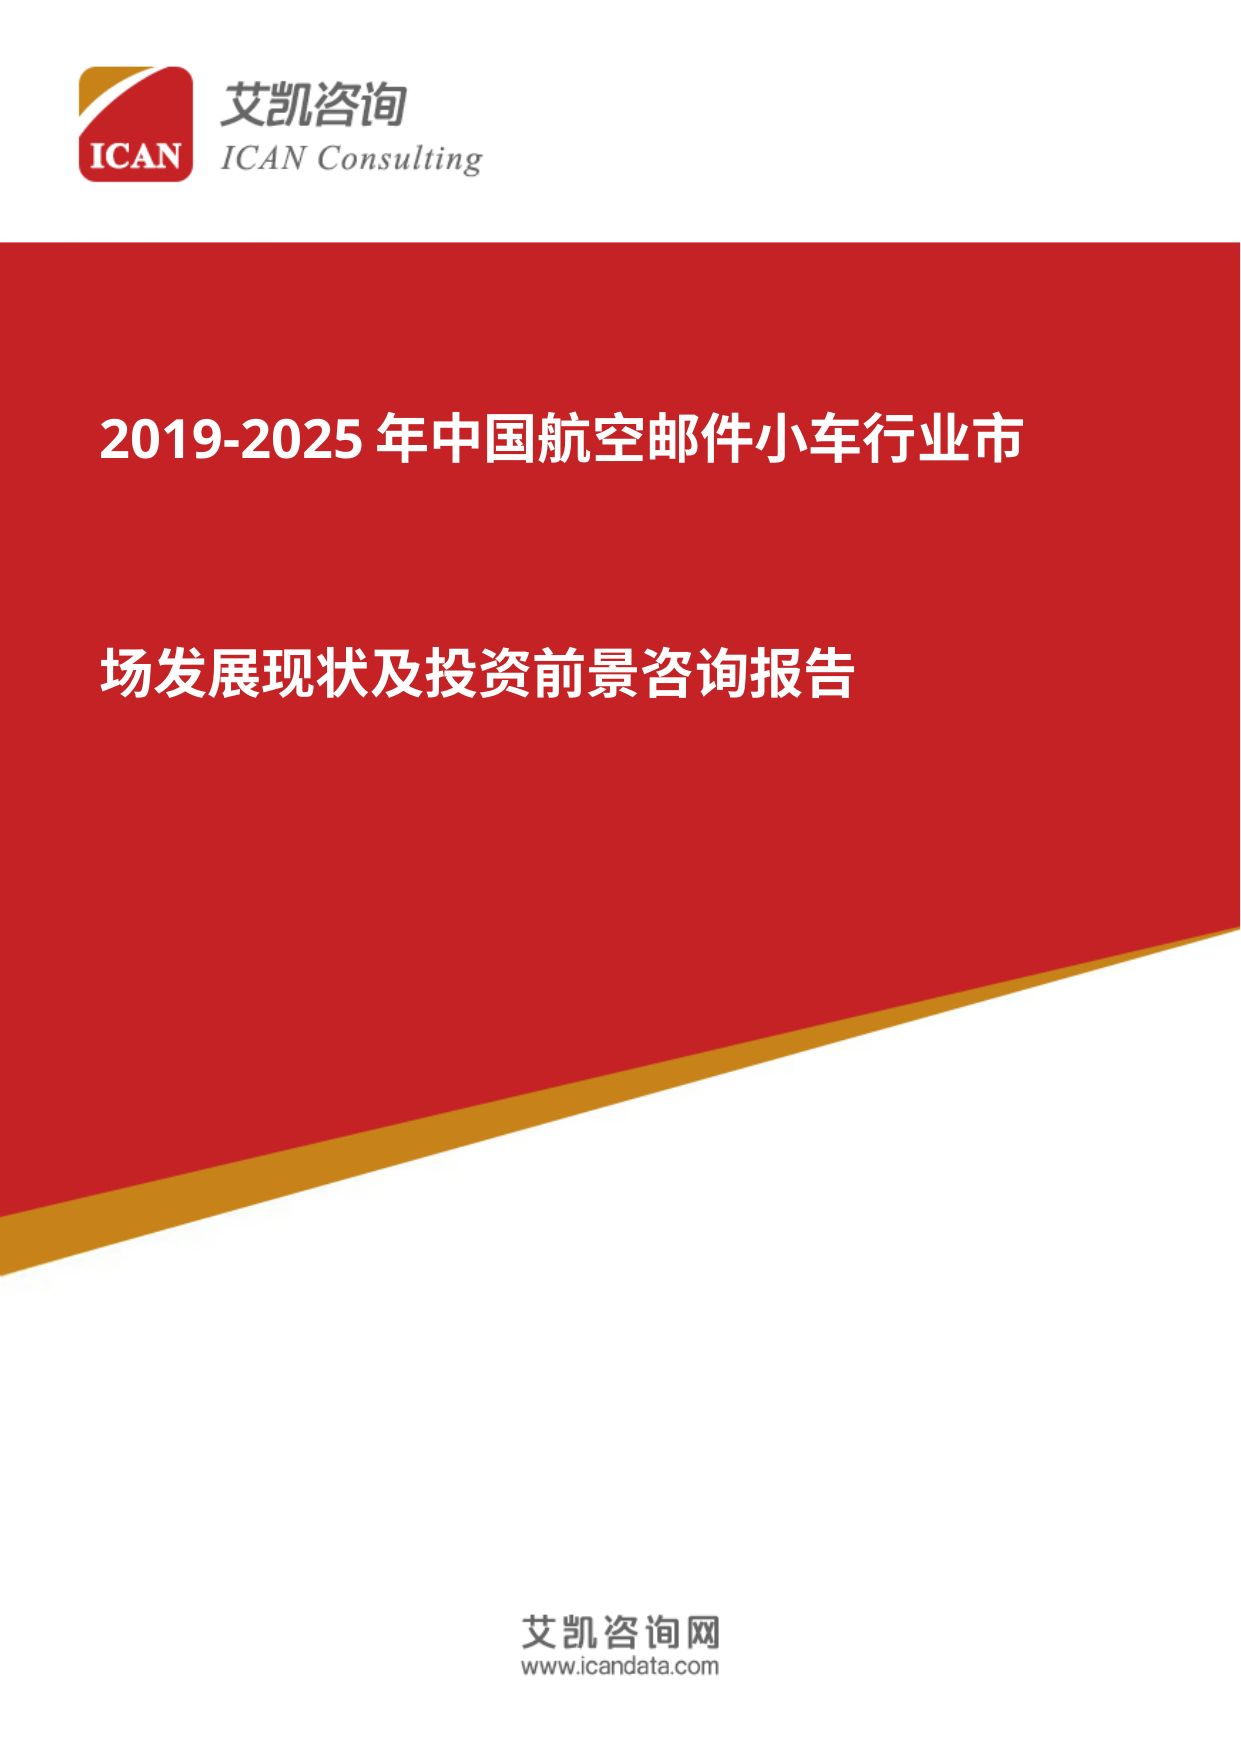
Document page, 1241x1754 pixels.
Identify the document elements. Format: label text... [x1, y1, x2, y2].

picture [0, 5, 1241, 1754]
subtitle 2019-2025年中国航空邮件小车行业市场发展现状及投资前景咨询报告 [99, 386, 1053, 718]
